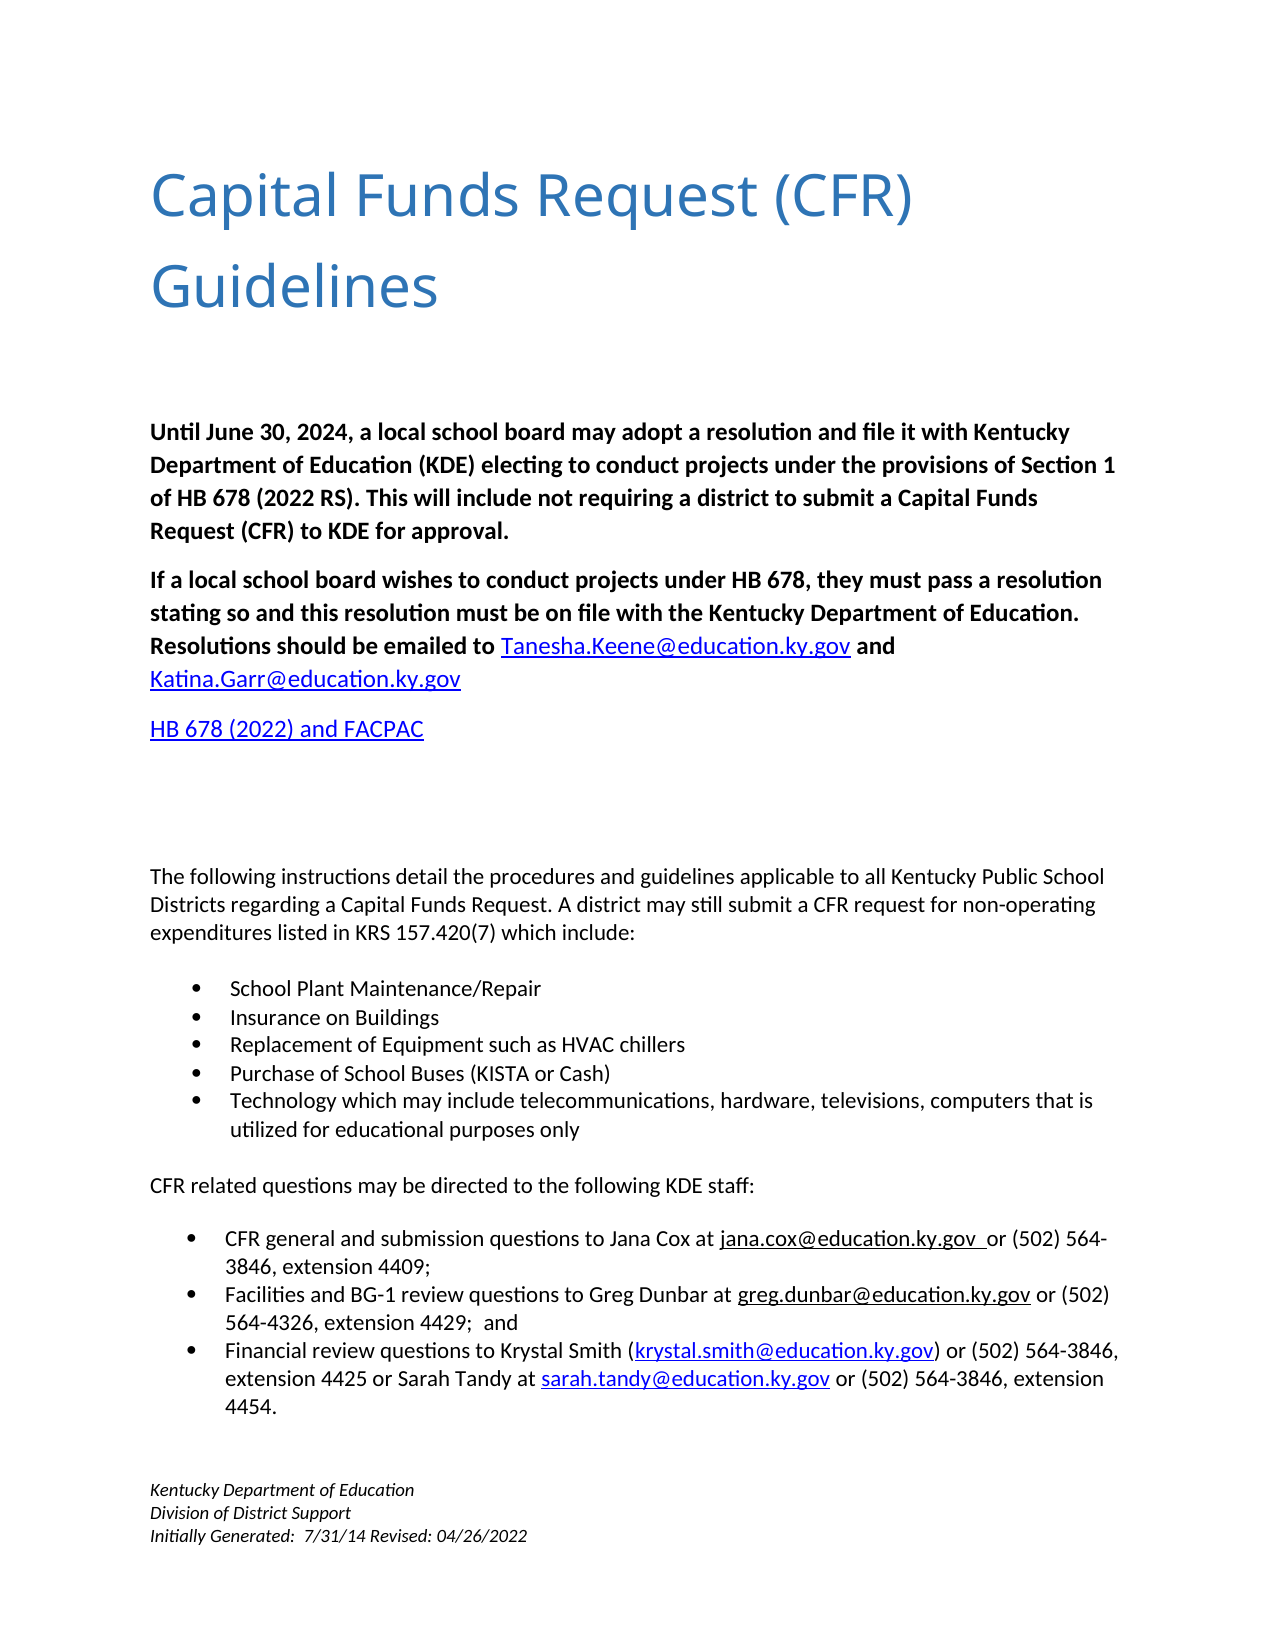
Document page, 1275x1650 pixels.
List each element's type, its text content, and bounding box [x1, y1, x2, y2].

list Purchase of School Buses (KISTA or Cash) [192, 1059, 1125, 1087]
list Facilities and BG-1 review questions to Greg Dunbar at greg.dunbar@education.ky.gov or (502) 564-4326, extension 4429; and [187, 1280, 1125, 1336]
list Insurance on Buildings [192, 1003, 1125, 1031]
list Replacement of Equipment such as HVAC chillers [192, 1031, 1125, 1059]
text If a local school board wishes to conduct projects under HB 678, they must pass a resolution stating so and this resolution must be on file with the Kentucky Department of Education. Resolutions should be emailed to Tanesha.Keene@education.ky.gov and Katina.Garr@education.ky.gov [150, 565, 1125, 694]
subtitle Capital Funds Request (CFR) Guidelines [150, 154, 1125, 325]
text HB 678 (2022) and FACPAC [150, 713, 1125, 743]
list School Plant Maintenance/Repair [192, 974, 1125, 1003]
list Financial review questions to Krystal Smith (krystal.smith@education.ky.gov) or (502) 564-3846, extension 4425 or Sarah Tandy at sarah.tandy@education.ky.gov or (502) 564-3846, extension 4454. [187, 1336, 1125, 1420]
text The following instructions detail the procedures and guidelines applicable to all Kentucky Public School Districts regarding a Capital Funds Request. A district may still submit a CFR request for non-operating expenditures listed in KRS 157.420(7) which include: [150, 862, 1125, 947]
text Until June 30, 2024, a local school board may adopt a resolution and file it with Kentucky Department of Education (KDE) electing to conduct projects under the provisions of Section 1 of HB 678 (2022 RS). This will include not requiring a district to submit a Capital Funds Request (CFR) to KDE for approval. [150, 416, 1125, 546]
list Technology which may include telecommunications, hardware, televisions, computers that is utilized for educational purposes only [192, 1087, 1125, 1143]
text CFR related questions may be directed to the following KDE staff: [150, 1171, 1125, 1199]
list CFR general and submission questions to Jana Cox at jana.cox@education.ky.gov or (502) 564-3846, extension 4409; [187, 1224, 1125, 1280]
